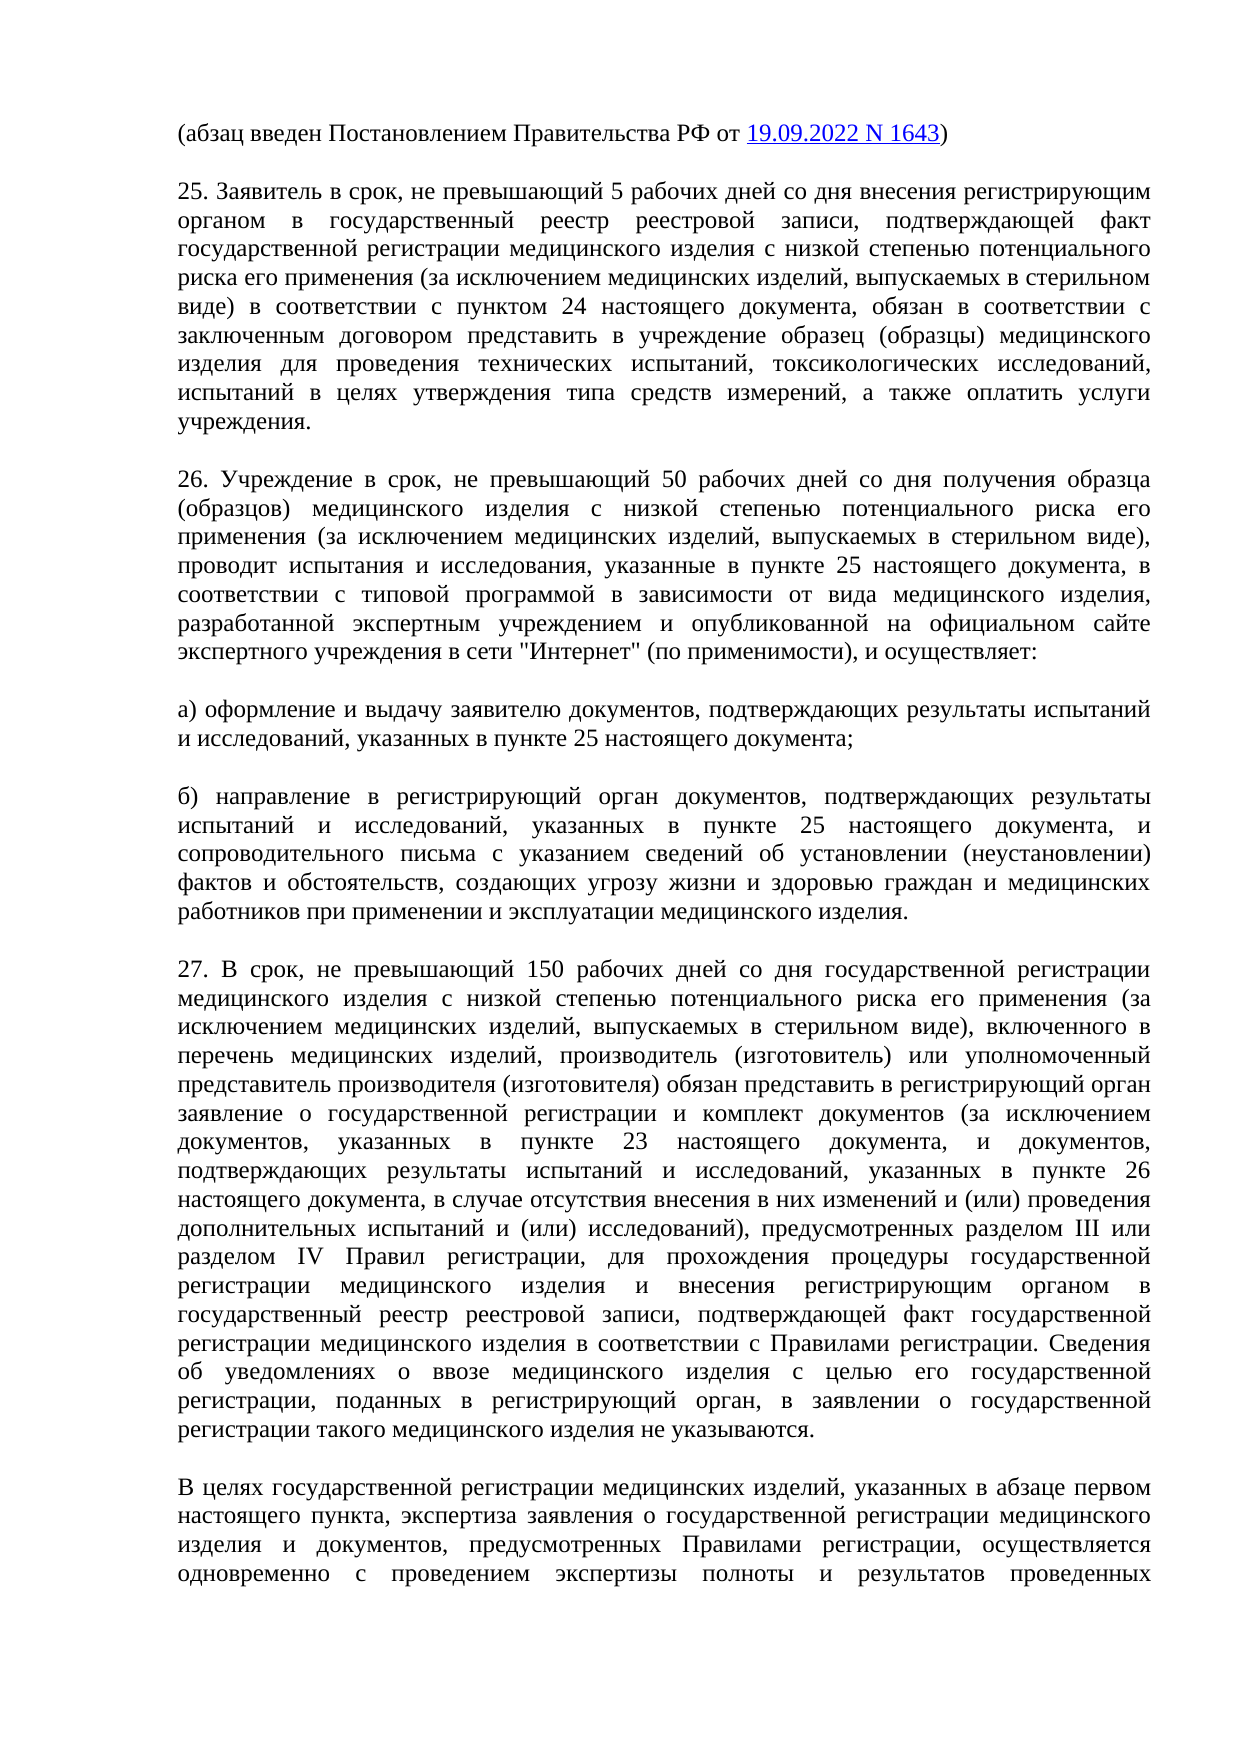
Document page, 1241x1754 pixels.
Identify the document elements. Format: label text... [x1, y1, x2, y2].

text (абзац введен Постановлением Правительства РФ от 19.09.2022 N 1643) [177, 118, 1152, 147]
text 25. Заявитель в срок, не превышающий 5 рабочих дней со дня внесения регистрирующим органом в государственный реестр реестровой записи, подтверждающей факт государственной регистрации медицинского изделия с низкой степенью потенциального риска его применения (за исключением медицинских изделий, выпускаемых в стерильном виде) в соответствии с пунктом 24 настоящего документа, обязан в соответствии с заключенным договором представить в учреждение образец (образцы) медицинского изделия для проведения технических испытаний, токсикологических исследований, испытаний в целях утверждения типа средств измерений, а также оплатить услуги учреждения. [177, 176, 1152, 435]
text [177, 1472, 1152, 1587]
text 26. Учреждение в срок, не превышающий 50 рабочих дней со дня получения образца (образцов) медицинского изделия с низкой степенью потенциального риска его применения (за исключением медицинских изделий, выпускаемых в стерильном виде), проводит испытания и исследования, указанные в пункте 25 настоящего документа, в соответствии с типовой программой в зависимости от вида медицинского изделия, разработанной экспертным учреждением и опубликованной на официальном сайте экспертного учреждения в сети "Интернет" (по применимости), и осуществляет: [177, 464, 1152, 665]
text а) оформление и выдачу заявителю документов, подтверждающих результаты испытаний и исследований, указанных в пункте 25 настоящего документа; [177, 694, 1152, 752]
text б) направление в регистрирующий орган документов, подтверждающих результаты испытаний и исследований, указанных в пункте 25 настоящего документа, и сопроводительного письма с указанием сведений об установлении (неустановлении) фактов и обстоятельств, создающих угрозу жизни и здоровью граждан и медицинских работников при применении и эксплуатации медицинского изделия. [177, 781, 1152, 925]
text 27. В срок, не превышающий 150 рабочих дней со дня государственной регистрации медицинского изделия с низкой степенью потенциального риска его применения (за исключением медицинских изделий, выпускаемых в стерильном виде), включенного в перечень медицинских изделий, производитель (изготовитель) или уполномоченный представитель производителя (изготовителя) обязан представить в регистрирующий орган заявление о государственной регистрации и комплект документов (за исключением документов, указанных в пункте 23 настоящего документа, и документов, подтверждающих результаты испытаний и исследований, указанных в пункте 26 настоящего документа, в случае отсутствия внесения в них изменений и (или) проведения дополнительных испытаний и (или) исследований), предусмотренных разделом III или разделом IV Правил регистрации, для прохождения процедуры государственной регистрации медицинского изделия и внесения регистрирующим органом в государственный реестр реестровой записи, подтверждающей факт государственной регистрации медицинского изделия в соответствии с Правилами регистрации. Сведения об уведомлениях о ввозе медицинского изделия с целью его государственной регистрации, поданных в регистрирующий орган, в заявлении о государственной регистрации такого медицинского изделия не указываются. [177, 954, 1152, 1443]
